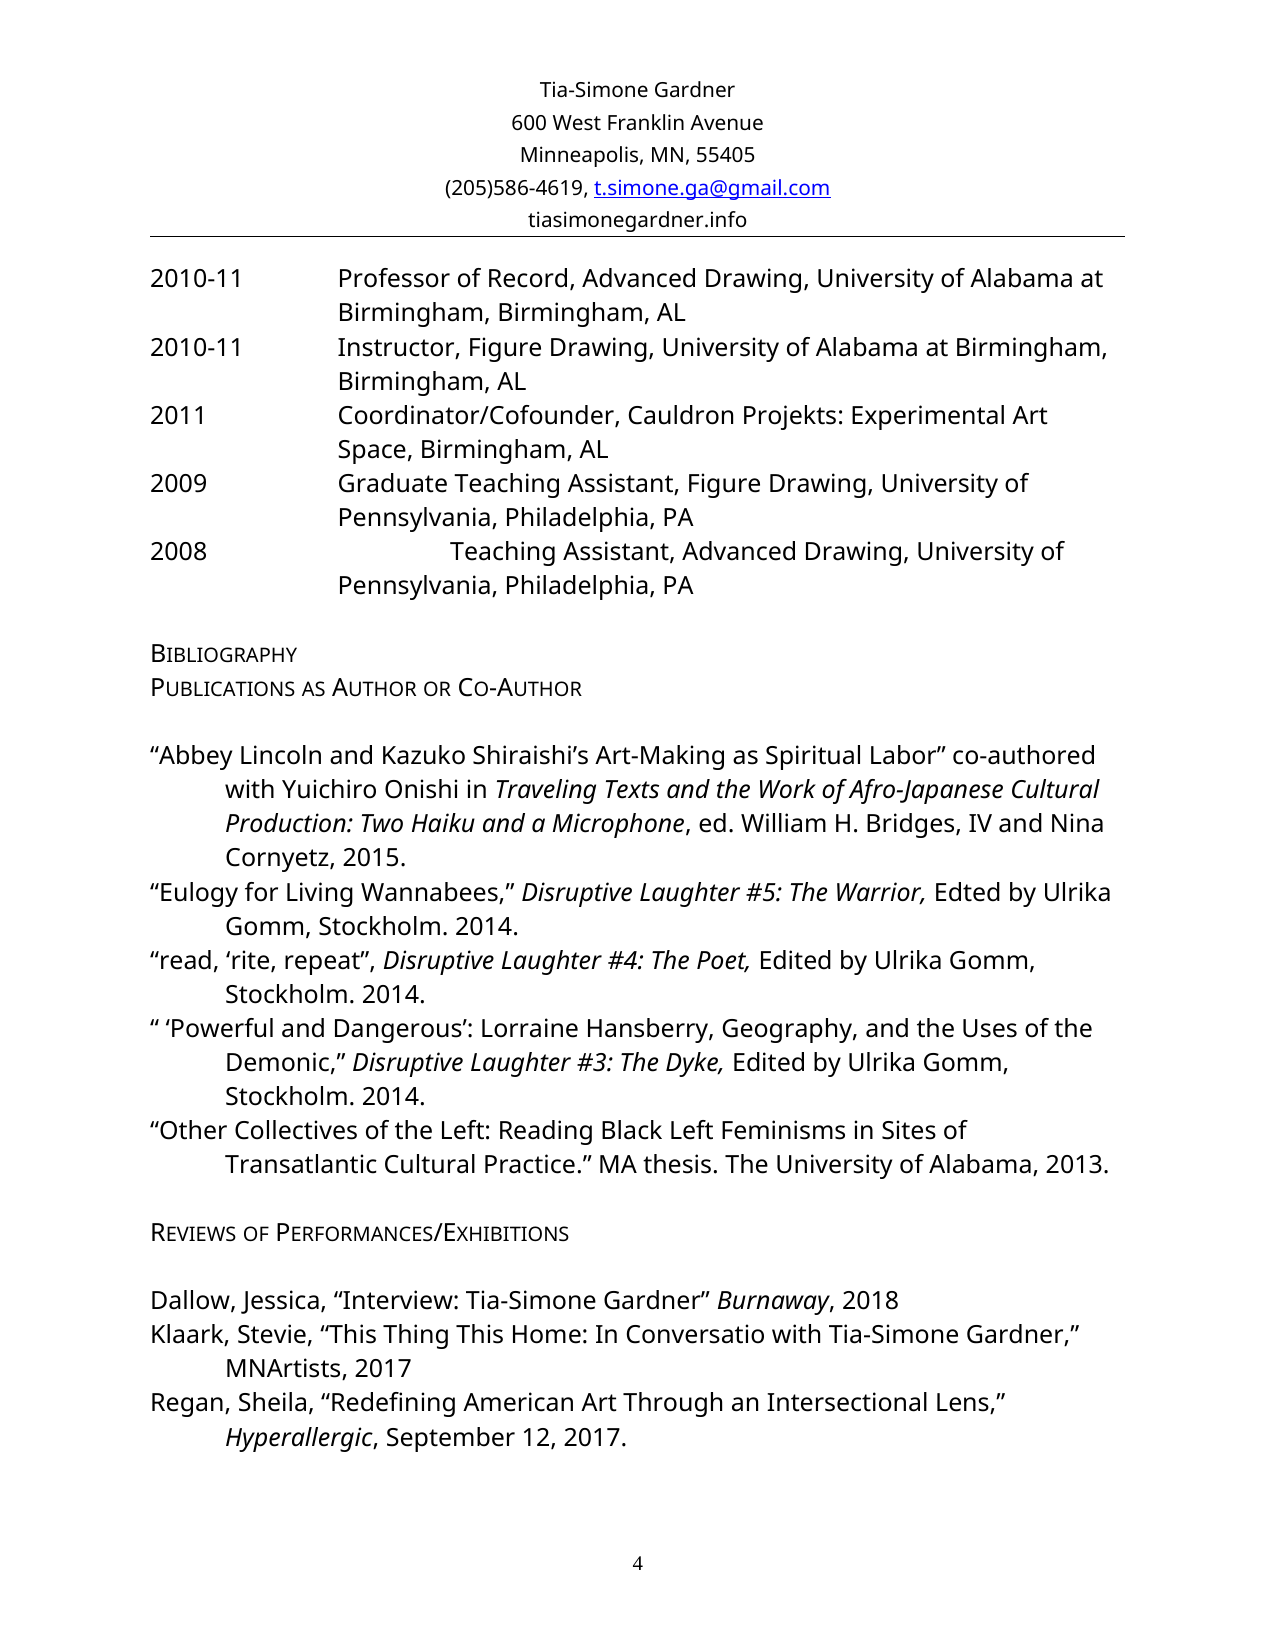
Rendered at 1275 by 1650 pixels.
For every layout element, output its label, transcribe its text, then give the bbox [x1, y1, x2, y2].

text Reviews of Performances/Exhibitions [150, 1215, 1125, 1249]
text 2010-11 Professor of Record, Advanced Drawing, University of Alabama at Birmingham, Birmingham, AL [150, 261, 1125, 329]
text 2010-11 Instructor, Figure Drawing, University of Alabama at Birmingham, Birmingham, AL [150, 329, 1125, 397]
text Dallow, Jessica, “Interview: Tia-Simone Gardner” Burnaway, 2018 [150, 1283, 1125, 1317]
text 2008 Teaching Assistant, Advanced Drawing, University of Pennsylvania, Philadelphia, PA [150, 533, 1125, 602]
text “read, ‘rite, repeat”, Disruptive Laughter #4: The Poet, Edited by Ulrika Gomm, Stockholm. 2014. [150, 942, 1125, 1010]
text “Eulogy for Living Wannabees,” Disruptive Laughter #5: The Warrior, Edted by Ulrika Gomm, Stockholm. 2014. [150, 874, 1125, 942]
text 2009 Graduate Teaching Assistant, Figure Drawing, University of Pennsylvania, Philadelphia, PA [150, 465, 1125, 533]
text Bibliography [150, 636, 1125, 670]
text “Abbey Lincoln and Kazuko Shiraishi’s Art-Making as Spiritual Labor” co-authored with Yuichiro Onishi in Traveling Texts and the Work of Afro-Japanese Cultural Production: Two Haiku and a Microphone, ed. William H. Bridges, IV and Nina Cornyetz, 2015. [150, 738, 1125, 874]
text Publications as Author or Co-Author [150, 670, 1125, 704]
text Klaark, Stevie, “This Thing This Home: In Conversatio with Tia-Simone Gardner,” MNArtists, 2017 [150, 1317, 1125, 1385]
text “ ‘Powerful and Dangerous’: Lorraine Hansberry, Geography, and the Uses of the Demonic,” Disruptive Laughter #3: The Dyke, Edited by Ulrika Gomm, Stockholm. 2014. [150, 1010, 1125, 1113]
text 2011 Coordinator/Cofounder, Cauldron Projekts: Experimental Art Space, Birmingham, AL [150, 397, 1125, 465]
text Regan, Sheila, “Redefining American Art Through an Intersectional Lens,” Hyperallergic, September 12, 2017. [150, 1385, 1125, 1453]
text “Other Collectives of the Left: Reading Black Left Feminisms in Sites of Transatlantic Cultural Practice.” MA thesis. The University of Alabama, 2013. [150, 1113, 1125, 1181]
